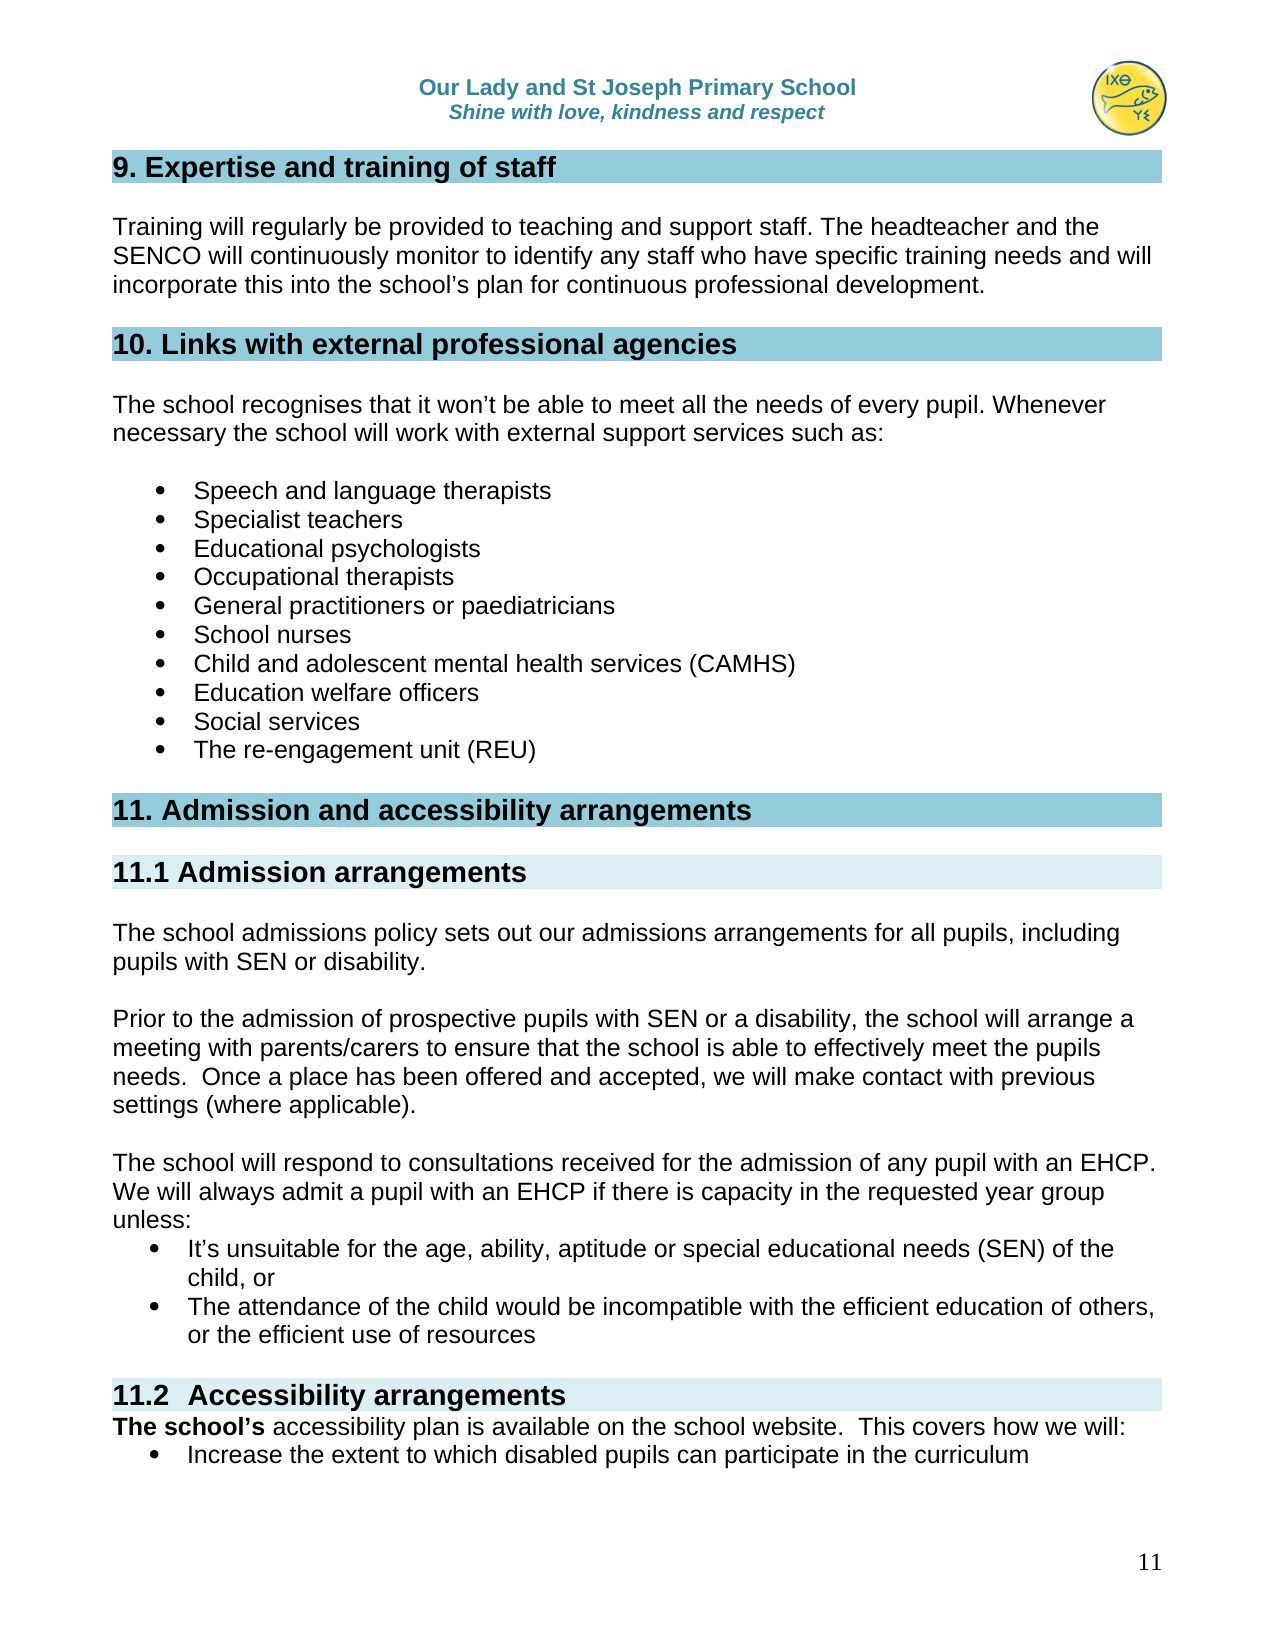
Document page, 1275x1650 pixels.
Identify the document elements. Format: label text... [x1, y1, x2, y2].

list Educational psychologists [156, 533, 1162, 562]
list The re-engagement unit (REU) [156, 736, 1162, 764]
text The school will respond to consultations received for the admission of any pupil with an EHCP. We will always admit a pupil with an EHCP if there is capacity in the requested year group unless: [112, 1148, 1162, 1234]
text Training will regularly be provided to teaching and support staff. The headteacher and the SENCO will continuously monitor to identify any staff who have specific training needs and will incorporate this into the school’s plan for continuous professional development. [112, 212, 1162, 298]
text Prior to the admission of prospective pupils with SEN or a disability, the school will arrange a meeting with parents/carers to ensure that the school is able to effectively meet the pupils needs. Once a place has been offered and accepted, we will make contact with previous settings (where applicable). [112, 1004, 1162, 1119]
text The school recognises that it won’t be able to meet all the needs of every pupil. Whenever necessary the school will work with external support services such as: [112, 389, 1162, 447]
list Social services [156, 707, 1162, 736]
text The school admissions policy sets out our admissions arrangements for all pupils, including pupils with SEN or disability. [112, 918, 1162, 975]
list School nurses [156, 620, 1162, 649]
list Increase the extent to which disabled pupils can participate in the curriculum [150, 1440, 1162, 1469]
list Child and adolescent mental health services (CAMHS) [156, 649, 1162, 678]
list It’s unsuitable for the age, ability, aptitude or special educational needs (SEN) of the child, or [150, 1234, 1162, 1292]
text 9. Expertise and training of staff [112, 150, 1162, 183]
list General practitioners or paediatricians [156, 591, 1162, 620]
picture [1089, 58, 1169, 138]
list Occupational therapists [156, 562, 1162, 591]
list The attendance of the child would be incompatible with the efficient education of others, or the efficient use of resources [150, 1292, 1162, 1349]
list Accessibility arrangements [112, 1378, 1162, 1411]
text 10. Links with external professional agencies [112, 327, 1162, 361]
text The school’s accessibility plan is available on the school website. This covers how we will: [112, 1411, 1162, 1440]
text 11.1 Admission arrangements [112, 855, 1162, 889]
text 11. Admission and accessibility arrangements [112, 793, 1162, 827]
list Specialist teachers [156, 505, 1162, 533]
list Education welfare officers [156, 678, 1162, 707]
list Speech and language therapists [156, 476, 1162, 505]
